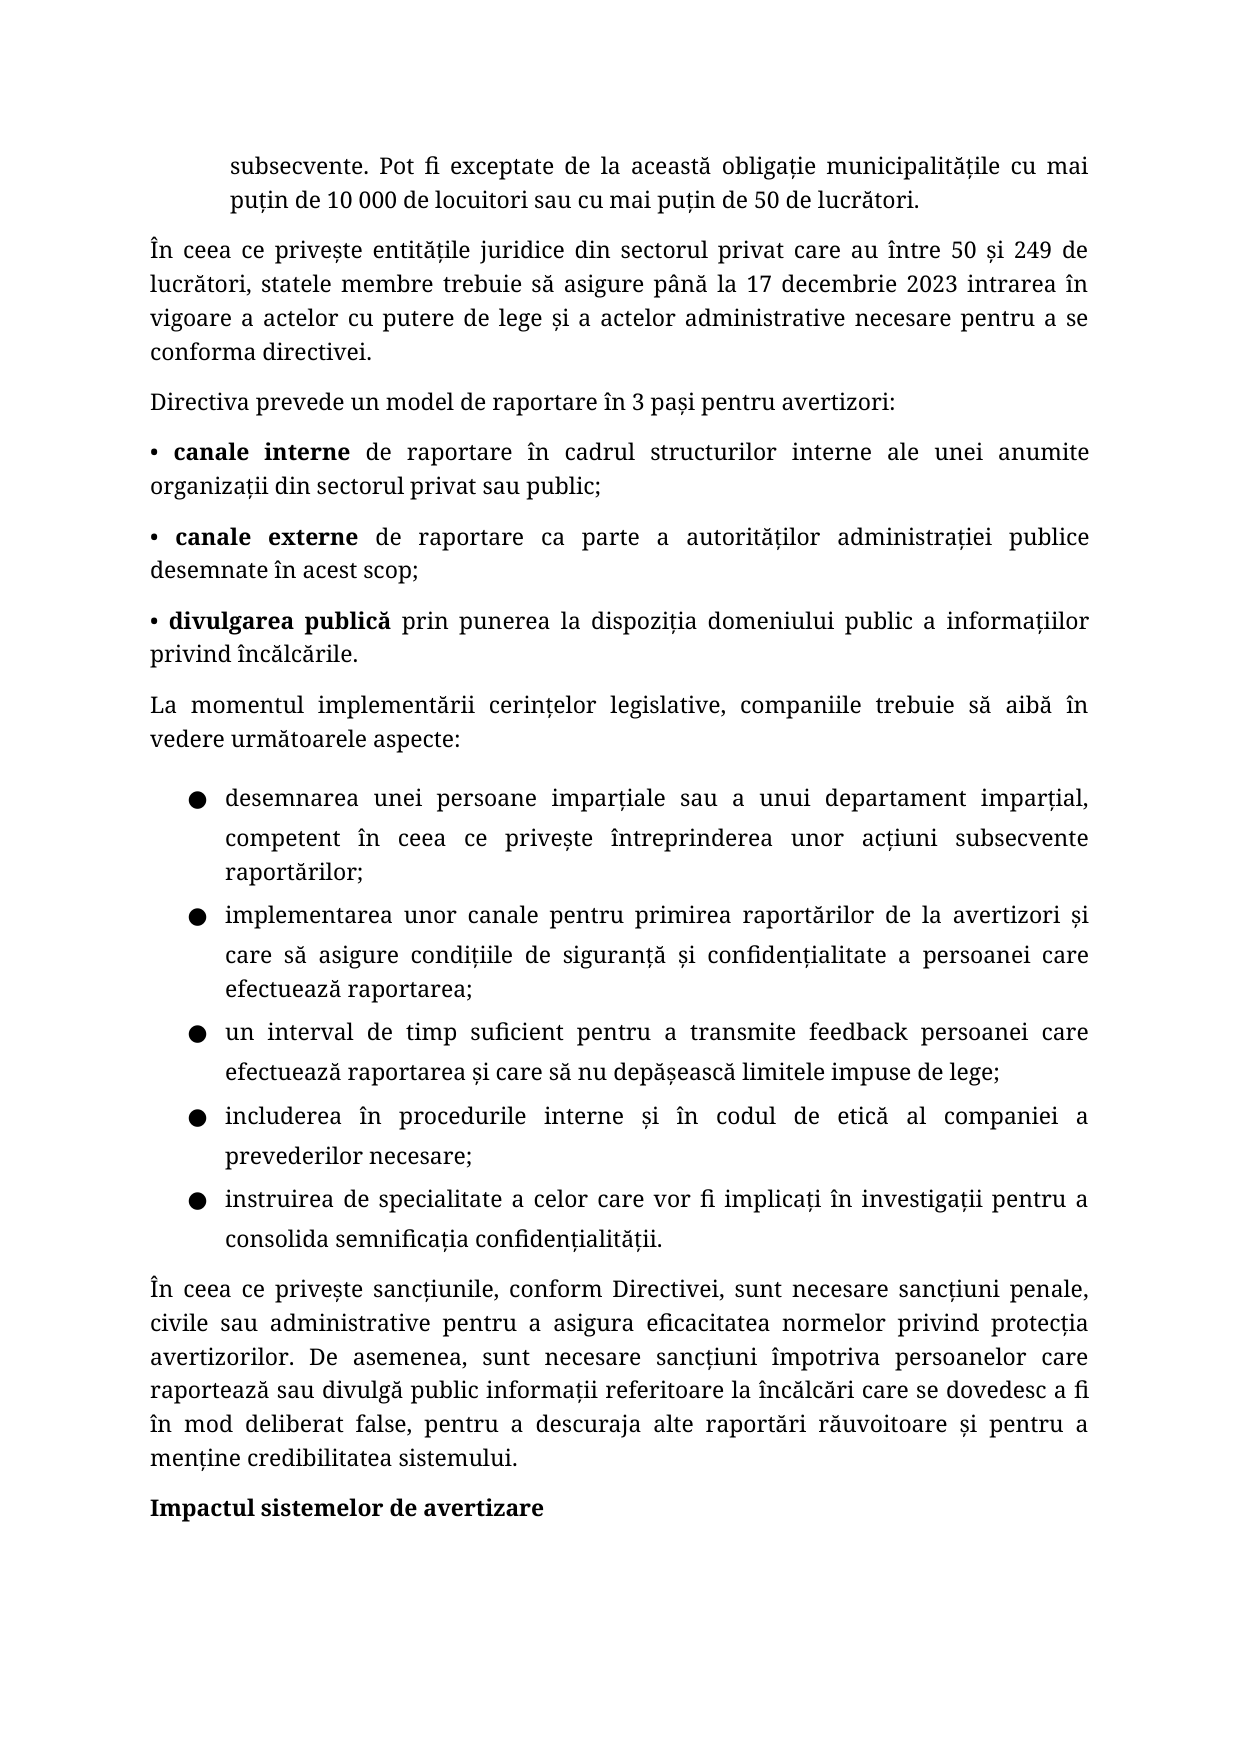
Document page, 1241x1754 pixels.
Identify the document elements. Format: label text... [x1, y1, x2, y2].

list includerea în procedurile interne și în codul de etică al companiei a prevederilor necesare; [187, 1090, 1090, 1171]
text În ceea ce privește sancțiunile, conform Directivei, sunt necesare sancțiuni penale, civile sau administrative pentru a asigura eficacitatea normelor privind protecția avertizorilor. De asemenea, sunt necesare sancțiuni împotriva persoanelor care raportează sau divulgă public informații referitoare la încălcări care se dovedesc a fi în mod deliberat false, pentru a descuraja alte raportări răuvoitoare și pentru a menține credibilitatea sistemului. [150, 1273, 1090, 1473]
text La momentul implementării cerințelor legislative, companiile trebuie să aibă în vedere următoarele aspecte: [150, 689, 1090, 754]
text În ceea ce privește entitățile juridice din sectorul privat care au între 50 și 249 de lucrători, statele membre trebuie să asigure până la 17 decembrie 2023 intrarea în vigoare a actelor cu putere de lege și a actelor administrative necesare pentru a se conforma directivei. [150, 234, 1090, 367]
list instruirea de specialitate a celor care vor fi implicați în investigații pentru a consolida semnificația confidențialității. [187, 1173, 1090, 1254]
text Impactul sistemelor de avertizare [150, 1492, 1090, 1524]
text • canale interne [150, 436, 1090, 501]
list un interval de timp suficient pentru a transmite feedback persoanei care efectuează raportarea și care să nu depășească limitele impuse de lege; [187, 1007, 1090, 1088]
list desemnarea unei persoane imparțiale sau a unui departament imparțial, competent în ceea ce privește întreprinderea unor acțiuni subsecvente raportărilor; [187, 773, 1090, 887]
list implementarea unor canale pentru primirea raportărilor de la avertizori și care să asigure condițiile de siguranță și confidențialitate a persoanei care efectuează raportarea; [187, 890, 1090, 1004]
text • divulgarea publică prin punerea la dispoziția domeniului public a informațiilor privind încălcările. [150, 604, 1090, 669]
text • canale externe de raportare ca parte a autorităților administrației publice desemnate în acest scop; [150, 520, 1090, 585]
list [192, 150, 1090, 215]
